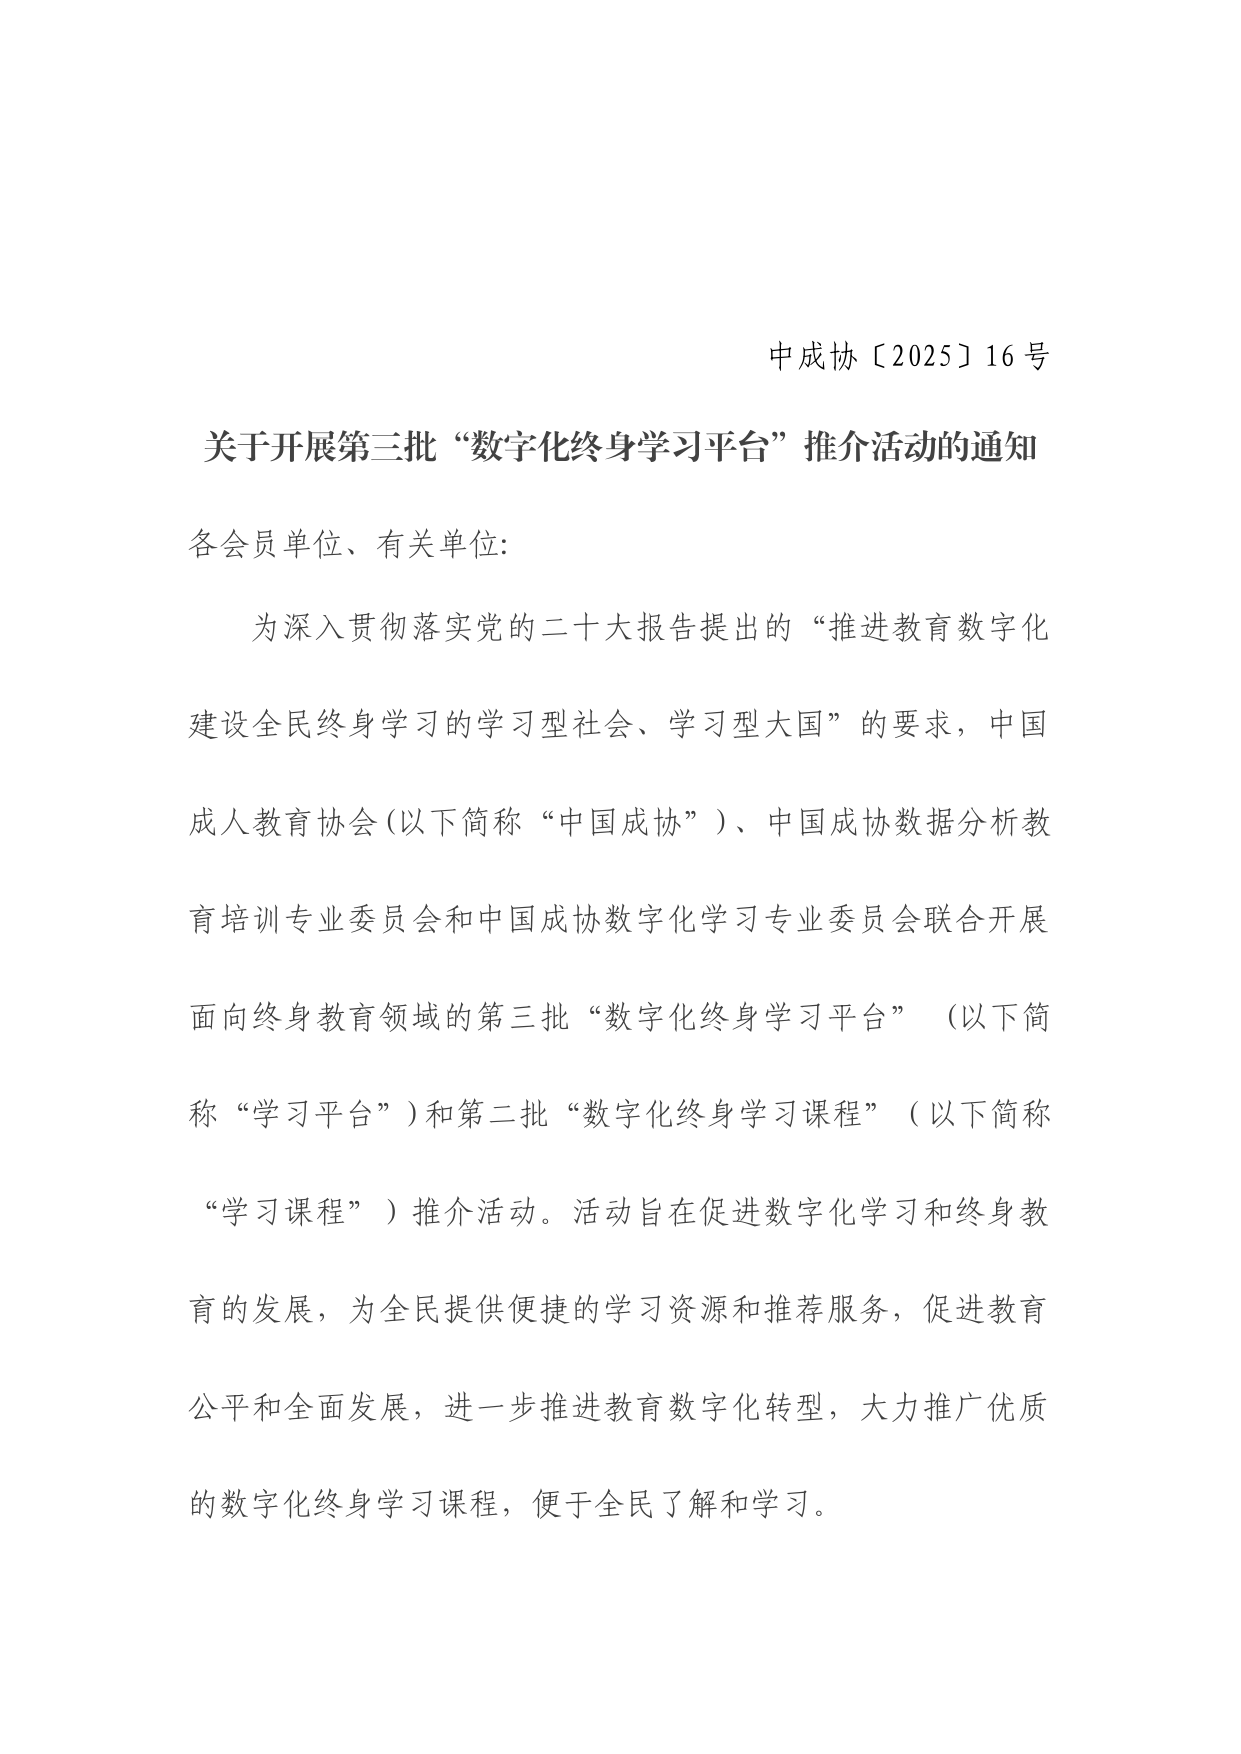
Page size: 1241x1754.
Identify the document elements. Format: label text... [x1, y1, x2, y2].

text 关于开展第三批“数字化终身学习平台”推介活动的通知 [187, 415, 1053, 480]
text 中成协〔2025〕16号 [187, 321, 1053, 386]
text 各会员单位、有关单位: [187, 509, 1053, 574]
text 为深入贯彻落实党的二十大报告提出的“推进教育数字化，建设全民终身学习的学习型社会、学习型大国”的要求，中国成人教育协会(以下简称“中国成协”)、中国成协数据分析教育培训专业委员会和中国成协数字化学习专业委员会联合开展面向终身教育领域的第三批“数字化终身学习平台” (以下简称“学习平台”)和第二批“数字化终身学习课程”（以下简称“学习课程”）推介活动。活动旨在促进数字化学习和终身教育的发展，为全民提供便捷的学习资源和推荐服务，促进教育公平和全面发展，进一步推进教育数字化转型，大力推广优质的数字化终身学习课程，便于全民了解和学习。 [187, 592, 1053, 1535]
